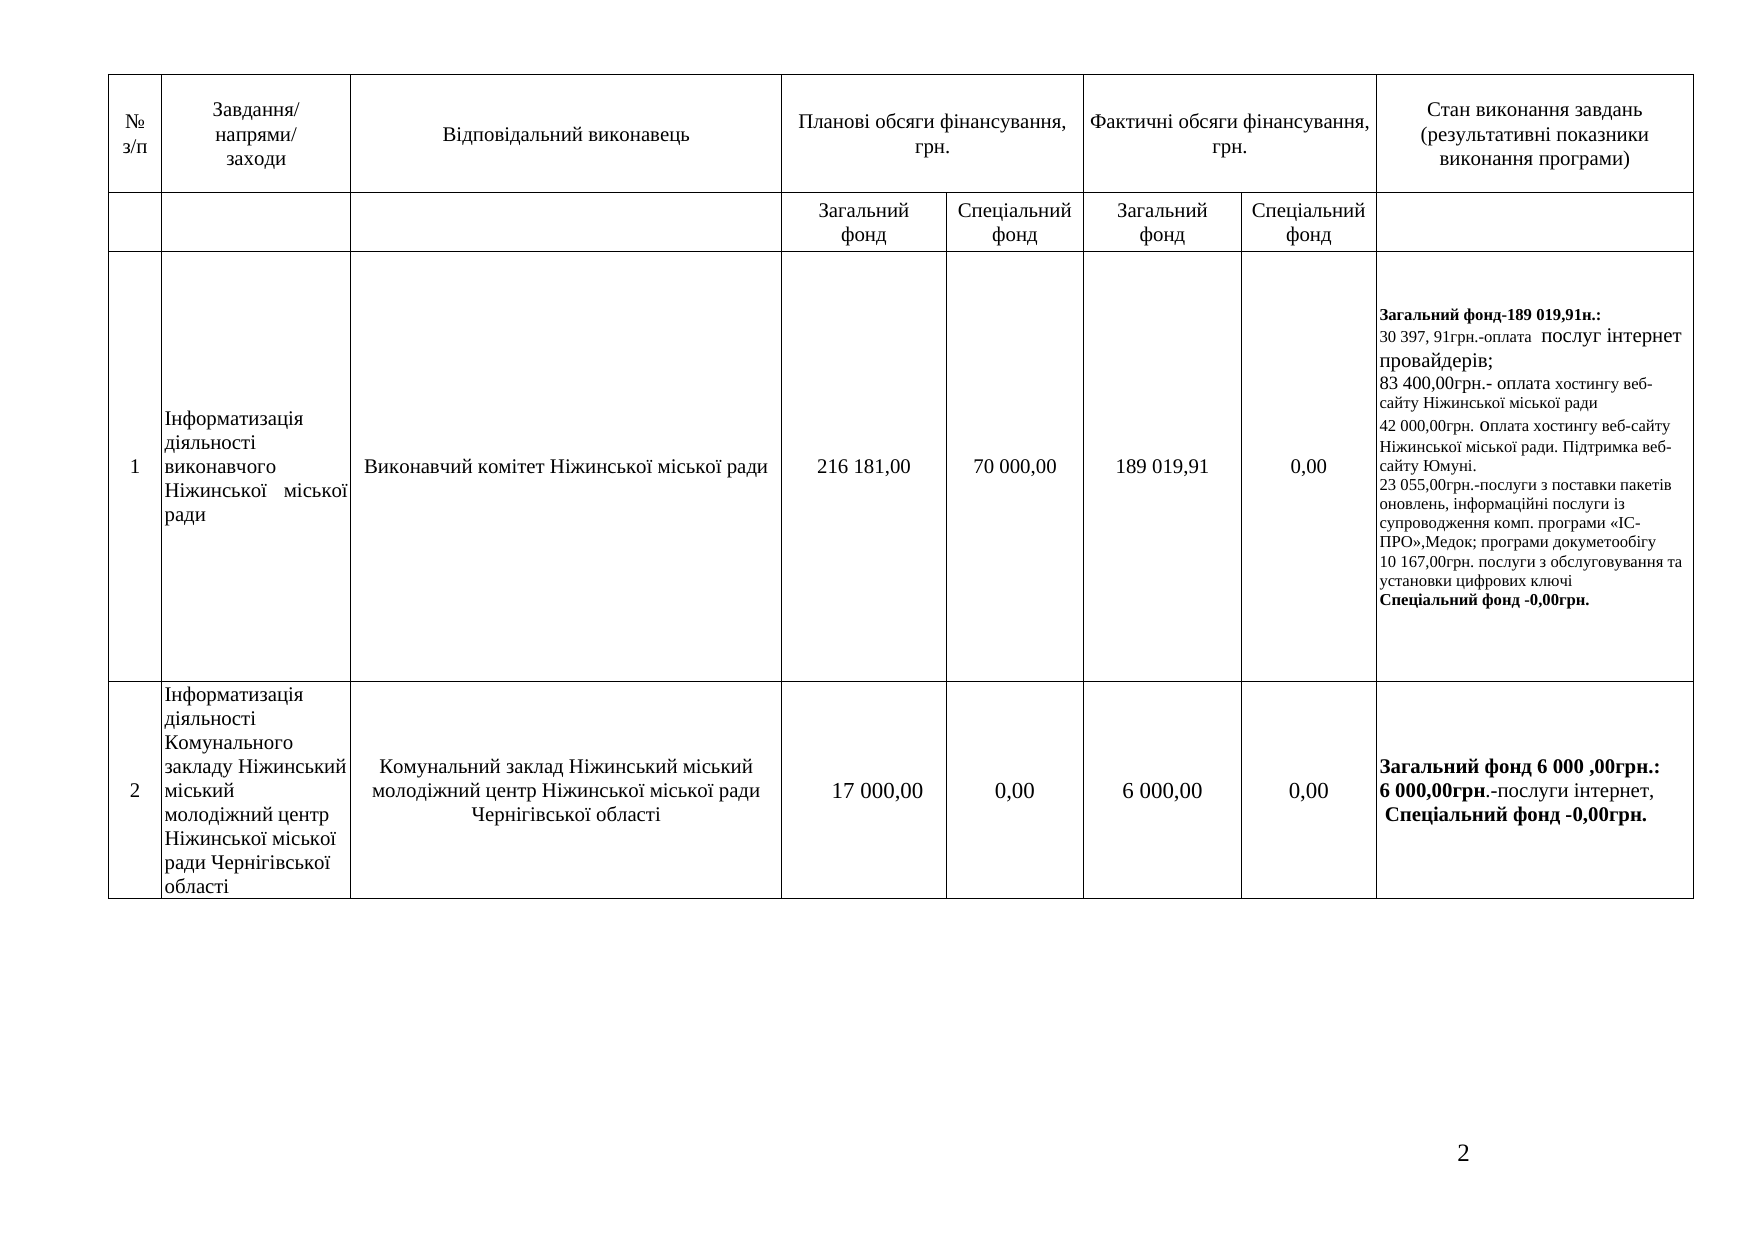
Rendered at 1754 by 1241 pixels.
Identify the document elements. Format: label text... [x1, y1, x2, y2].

table_cell 17 000,00 [782, 682, 946, 898]
table_cell 2 [109, 682, 161, 898]
table_cell [351, 193, 781, 251]
table_cell 216 181,00 [782, 252, 946, 681]
table_cell 189 019,91 [1084, 252, 1241, 681]
table_header Завдання/ напрями/ заходи [162, 75, 350, 192]
table_cell Спеціальний фонд [947, 193, 1083, 251]
table_cell Загальний фонд-189 019,91н.: 30 397, 91грн.-оплата послуг інтернет провайдерів; 83 400,00грн.- оплата хостингу веб-сайту Ніжинської міської ради 42 000,00грн. оплата хостингу веб-сайту Ніжинської міської ради. Підтримка веб-сайту Юмуні. 23 055,00грн.-послуги з поставки пакетів оновлень, інформаційні послуги із супроводження комп. програми «ІС-ПРО»,Медок; програми докуметообігу 10 167,00грн. послуги з обслуговування та установки цифрових ключі Спеціальний фонд -0,00грн. [1377, 252, 1693, 681]
table_cell Виконавчий комітет Ніжинської міської ради [351, 252, 781, 681]
table_cell Загальний фонд [782, 193, 946, 251]
table_cell [1377, 193, 1693, 251]
table_cell [162, 193, 350, 251]
table_header Планові обсяги фінансування, грн. [782, 75, 1083, 192]
table_cell [109, 193, 161, 251]
table_cell 0,00 [1242, 252, 1376, 681]
table_header № з/п [109, 75, 161, 192]
table_cell 1 [109, 252, 161, 681]
table_cell 6 000,00 [1084, 682, 1241, 898]
table_cell Загальний фонд [1084, 193, 1241, 251]
table_cell 0,00 [1242, 682, 1376, 898]
table_cell 70 000,00 [947, 252, 1083, 681]
table_cell Спеціальний фонд [1242, 193, 1376, 251]
table_header Стан виконання завдань (результативні показники виконання програми) [1377, 75, 1693, 192]
table_cell 0,00 [947, 682, 1083, 898]
table_cell Інформатизація діяльності виконавчого Ніжинської міської ради [162, 252, 350, 681]
table_cell Загальний фонд 6 000 ,00грн.: 6 000,00грн.-послуги інтернет, Спеціальний фонд -0,00грн. [1377, 682, 1693, 898]
table_header Відповідальний виконавець [351, 75, 781, 192]
table_header Фактичні обсяги фінансування, грн. [1084, 75, 1376, 192]
table_cell Комунальний заклад Ніжинський міський молодіжний центр Ніжинської міської ради Чернігівської області [351, 682, 781, 898]
table_cell Інформатизація діяльності Комунального закладу Ніжинський міський молодіжний центр Ніжинської міської ради Чернігівської області [162, 682, 350, 898]
